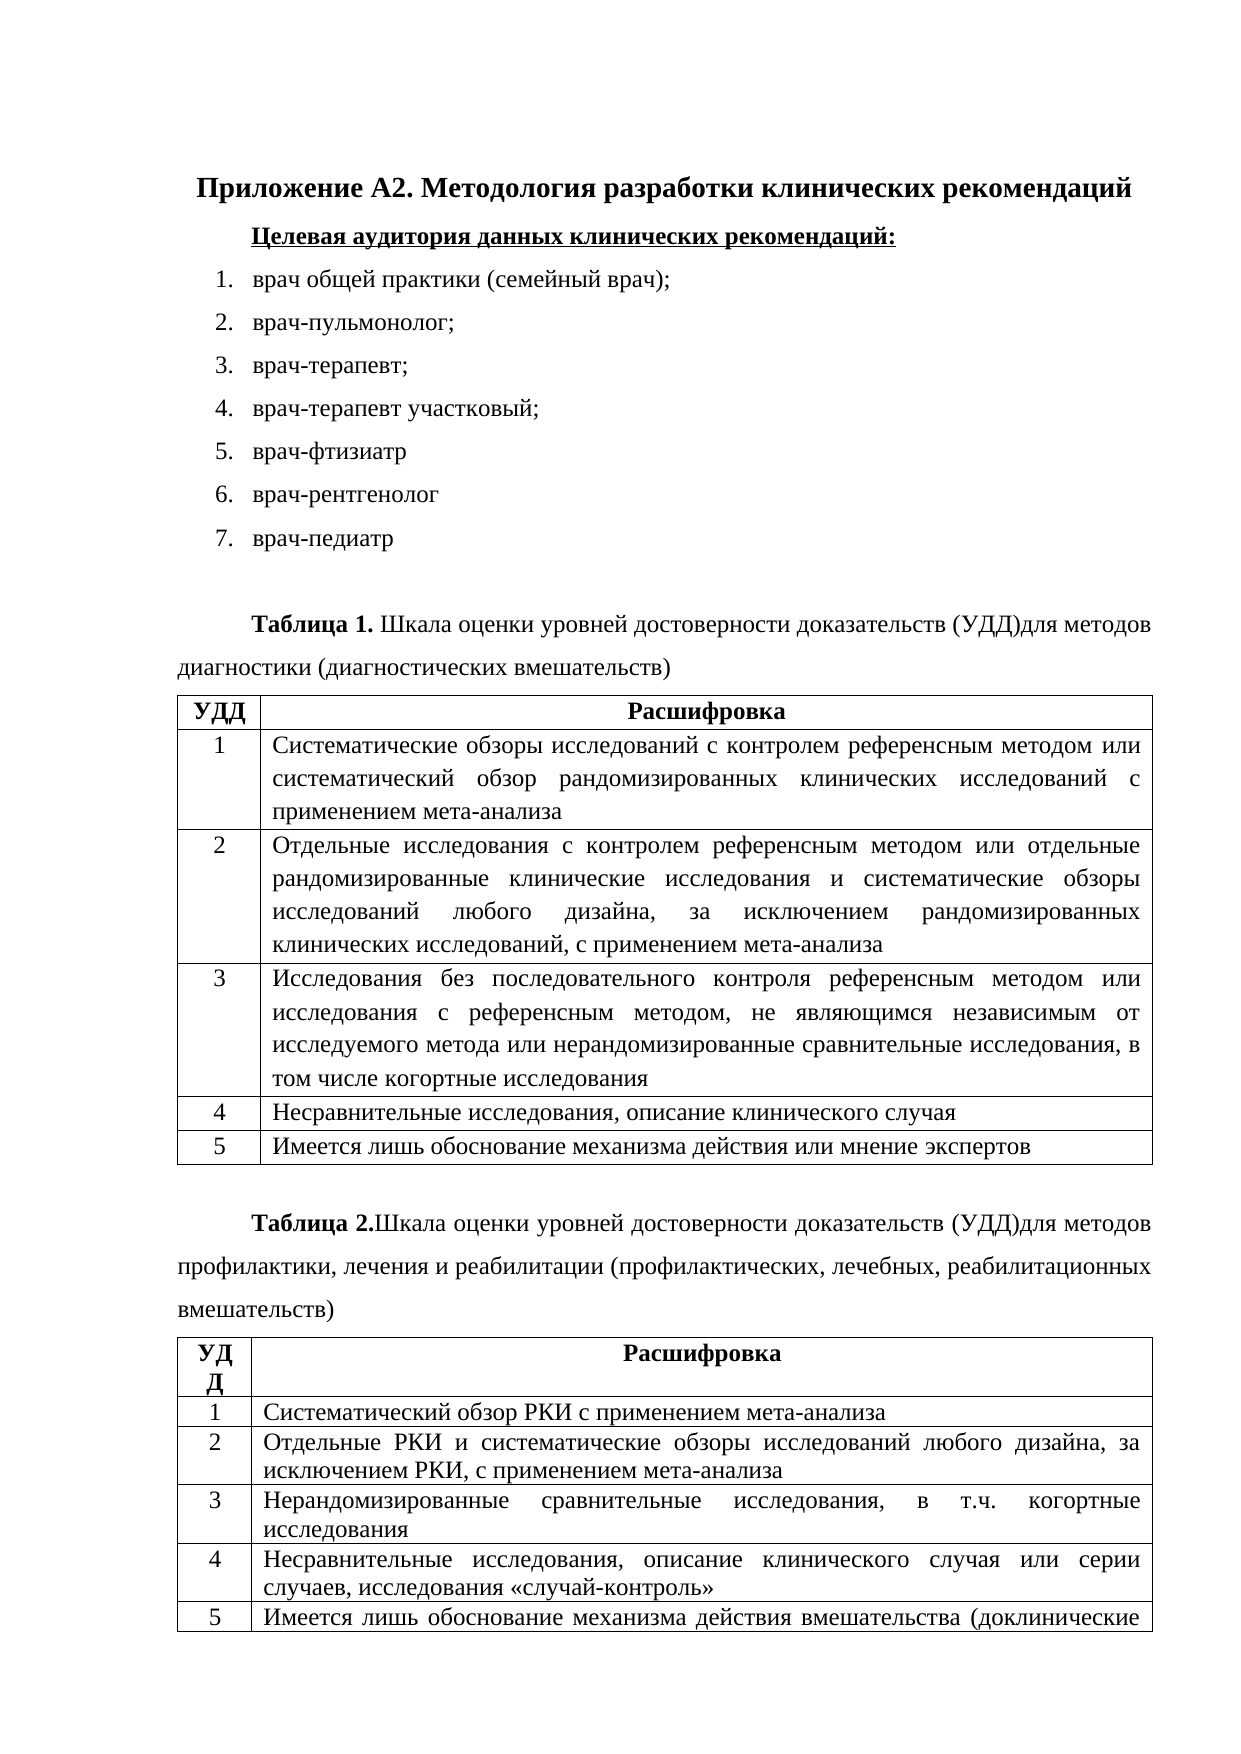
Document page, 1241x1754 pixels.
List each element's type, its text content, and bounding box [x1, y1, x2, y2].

list врач-фтизиатр [215, 436, 1152, 465]
table_cell 5 [178, 1131, 260, 1164]
table_cell Систематический обзор РКИ с применением мета-анализа [252, 1397, 1152, 1426]
table_cell Нерандомизированные сравнительные исследования, в т.ч. когортные исследования [252, 1485, 1152, 1543]
table_cell 3 [178, 964, 260, 1096]
list врач-педиатр [215, 523, 1152, 551]
text Таблица 2.Шкала оценки уровней достоверности доказательств (УДД)для методов профилактики, лечения и реабилитации (профилактических, лечебных, реабилитационных вмешательств) [177, 1208, 1152, 1323]
table_cell 2 [178, 1427, 251, 1484]
table_cell 4 [178, 1544, 251, 1601]
table_header Расшифровка [252, 1338, 1152, 1396]
table_header УДД [178, 1338, 251, 1396]
table_cell 3 [178, 1485, 251, 1543]
table_cell 1 [178, 1397, 251, 1426]
text Целевая аудитория данных клинических рекомендаций: [177, 221, 1152, 249]
list врач-терапевт участковый; [215, 393, 1152, 422]
text Таблица 1. Шкала оценки уровней достоверности доказательств (УДД)для методов диагностики (диагностических вмешательств) [177, 609, 1152, 681]
list врач общей практики (семейный врач); [215, 264, 1152, 293]
list врач-рентгенолог [215, 479, 1152, 508]
table_cell 4 [178, 1097, 260, 1130]
table_cell 5 [178, 1602, 251, 1631]
table_cell Отдельные РКИ и систематические обзоры исследований любого дизайна, за исключением РКИ, с применением мета-анализа [252, 1427, 1152, 1484]
table_cell Несравнительные исследования, описание клинического случая или серии случаев, исследования «случай-контроль» [252, 1544, 1152, 1601]
list врач-терапевт; [215, 350, 1152, 379]
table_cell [252, 1602, 1152, 1631]
list врач-пульмонолог; [215, 307, 1152, 336]
table_cell Имеется лишь обоснование механизма действия или мнение экспертов [261, 1131, 1152, 1164]
table_cell Несравнительные исследования, описание клинического случая [261, 1097, 1152, 1130]
table_header УДД [178, 696, 260, 729]
table_header Расшифровка [261, 696, 1152, 729]
table_cell Систематические обзоры исследований с контролем референсным методом или систематический обзор рандомизированных клинических исследований с применением мета-анализа [261, 730, 1152, 829]
text Приложение А2. Методология разработки клинических рекомендаций [177, 171, 1152, 204]
table_cell Исследования без последовательного контроля референсным методом или исследования с референсным методом, не являющимся независимым от исследуемого метода или нерандомизированные сравнительные исследования, в том числе когортные исследования [261, 964, 1152, 1096]
table_cell 1 [178, 730, 260, 829]
table_cell Отдельные исследования с контролем референсным методом или отдельные рандомизированные клинические исследования и систематические обзоры исследований любого дизайна, за исключением рандомизированных клинических исследований, с применением мета-анализа [261, 830, 1152, 962]
table_cell 2 [178, 830, 260, 962]
